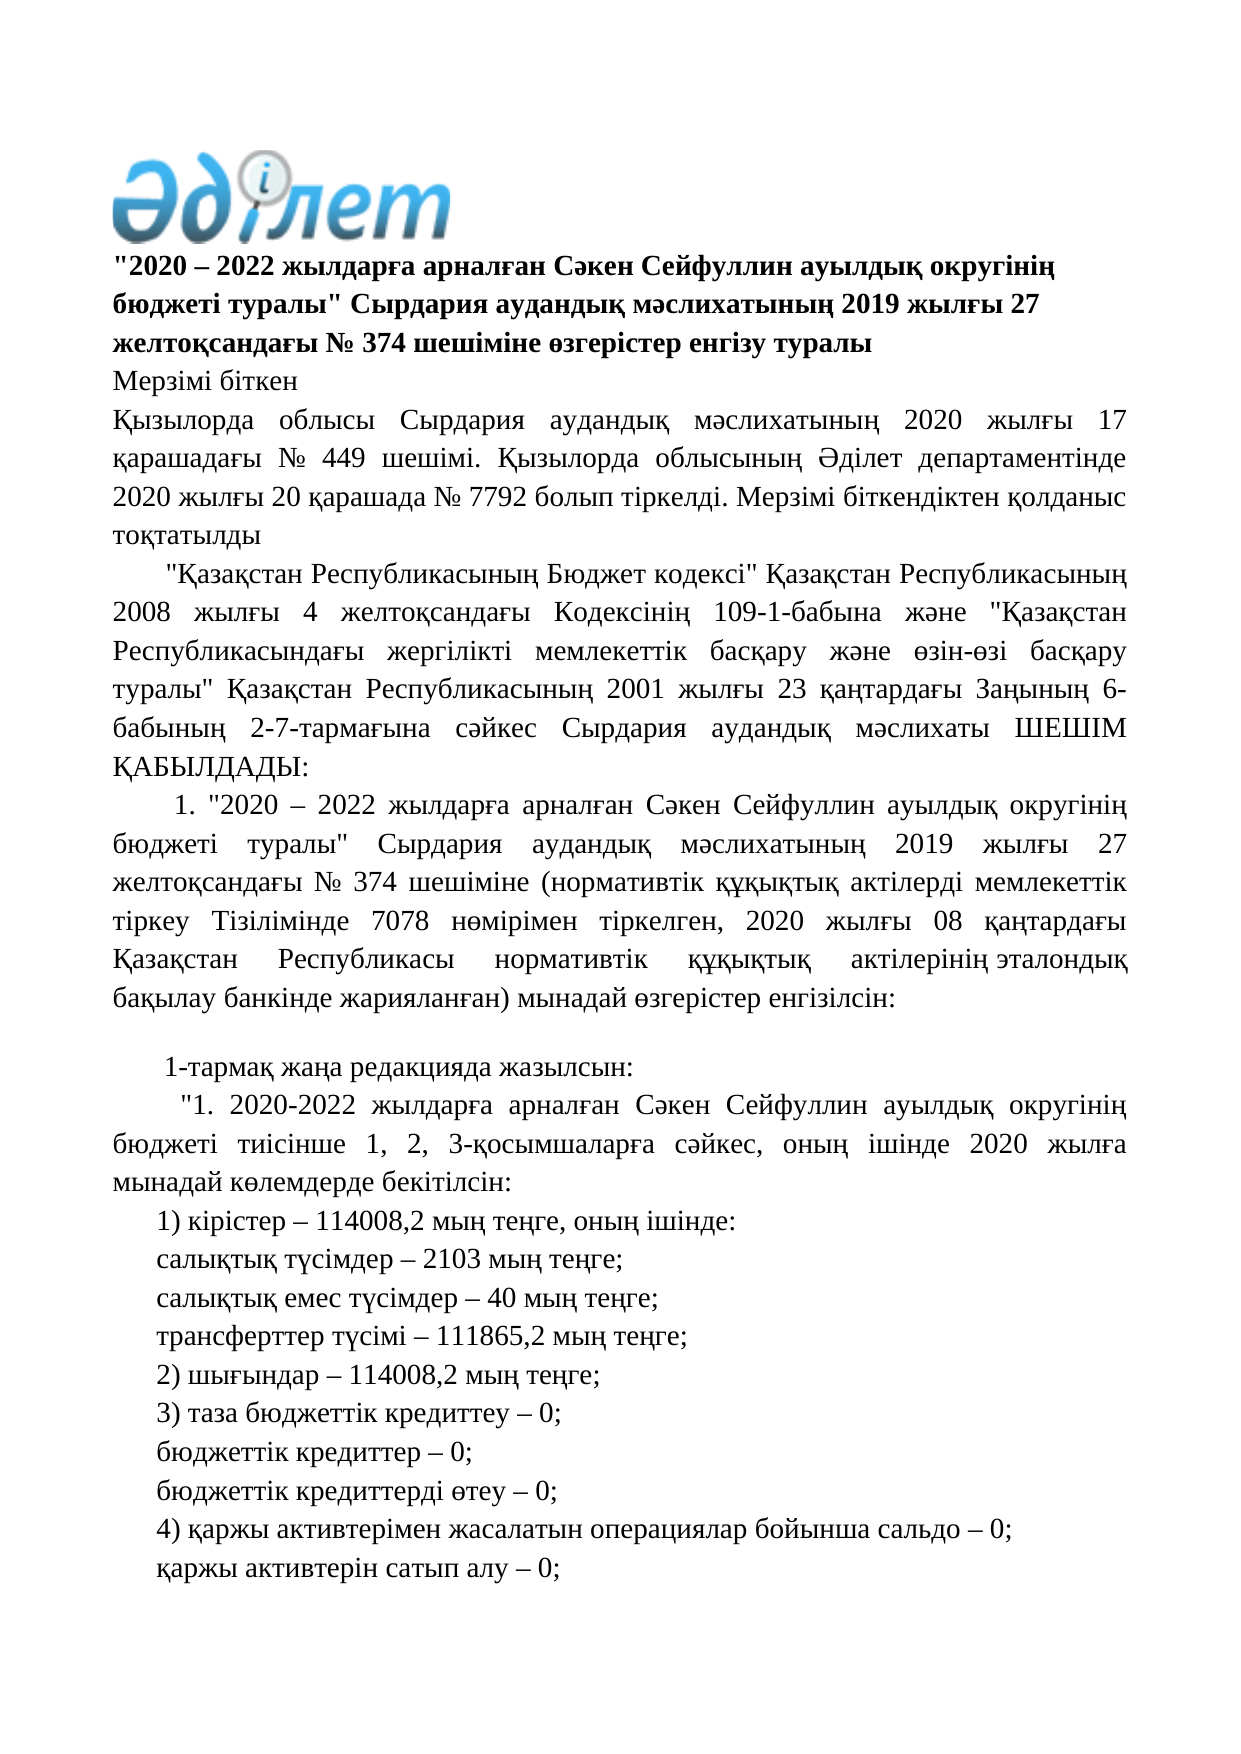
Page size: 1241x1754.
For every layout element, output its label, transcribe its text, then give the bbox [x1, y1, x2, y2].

text трансферттер түсімі – 111865,2 мың теңге; [112, 1318, 1128, 1352]
text 2) шығындар – 114008,2 мың теңге; [112, 1357, 1128, 1391]
text салықтық түсімдер – 2103 мың теңге; [112, 1241, 1128, 1275]
text Қызылорда облысы Сырдария аудандық мәслихатының 2020 жылғы 17 қарашадағы № 449 шешімі. Қызылорда облысының Әділет департаментінде 2020 жылғы 20 қарашада № 7792 болып тіркелді. Мерзімі біткендіктен қолданыс тоқтатылды [112, 402, 1128, 551]
picture [112, 150, 451, 244]
text 3) таза бюджеттік кредиттеу – 0; [112, 1396, 1128, 1429]
text 1. "2020 – 2022 жылдарға арналған Сәкен Сейфуллин ауылдық округінің бюджеті туралы" Сырдария аудандық мәслихатының 2019 жылғы 27 желтоқсандағы № 374 шешіміне (нормативтік құқықтық актілерді мемлекеттік тіркеу Тізілімінде 7078 нөмірімен тіркелген, 2020 жылғы 08 қаңтардағы Қазақстан Республикасы нормативтік құқықтық актілерінің эталондық бақылау банкінде жарияланған) мынадай өзгерістер енгізілсін: [112, 787, 1128, 1013]
text "2020 – 2022 жылдарға арналған Сәкен Сейфуллин ауылдық округінің бюджеті туралы" Сырдария аудандық мәслихатының 2019 жылғы 27 желтоқсандағы № 374 шешіміне өзгерістер енгізу туралы [112, 248, 1128, 358]
text Мерзімі біткен [112, 363, 1128, 397]
text "Қазақстан Республикасының Бюджет кодексi" Қазақстан Республикасының 2008 жылғы 4 желтоқсандағы Кодексiнің 109-1-бабына және "Қазақстан Республикасындағы жергiлiктi мемлекеттiк басқару және өзiн-өзi басқару туралы" Қазақстан Республикасының 2001 жылғы 23 қаңтардағы Заңының 6-бабының 2-7-тармағына сәйкес Сырдария аудандық мәслихаты ШЕШІМ ҚАБЫЛДАДЫ: [112, 556, 1128, 782]
text 4) қаржы активтерімен жасалатын операциялар бойынша сальдо – 0; [112, 1511, 1128, 1545]
text "1. 2020-2022 жылдарға арналған Сәкен Сейфуллин ауылдық округінің бюджеті тиісінше 1, 2, 3-қосымшаларға сәйкес, оның ішінде 2020 жылға мынадай көлемдерде бекітілсін: [112, 1087, 1128, 1198]
text бюджеттік кредиттерді өтеу – 0; [112, 1473, 1128, 1506]
text салықтық емес түсімдер – 40 мың теңге; [112, 1280, 1128, 1313]
text қаржы активтерін сатып алу – 0; [112, 1550, 1128, 1583]
text 1) кірістер – 114008,2 мың теңге, оның ішінде: [112, 1203, 1128, 1236]
text бюджеттік кредиттер – 0; [112, 1434, 1128, 1468]
text 1-тармақ жаңа редакцияда жазылсын: [112, 1049, 1128, 1082]
